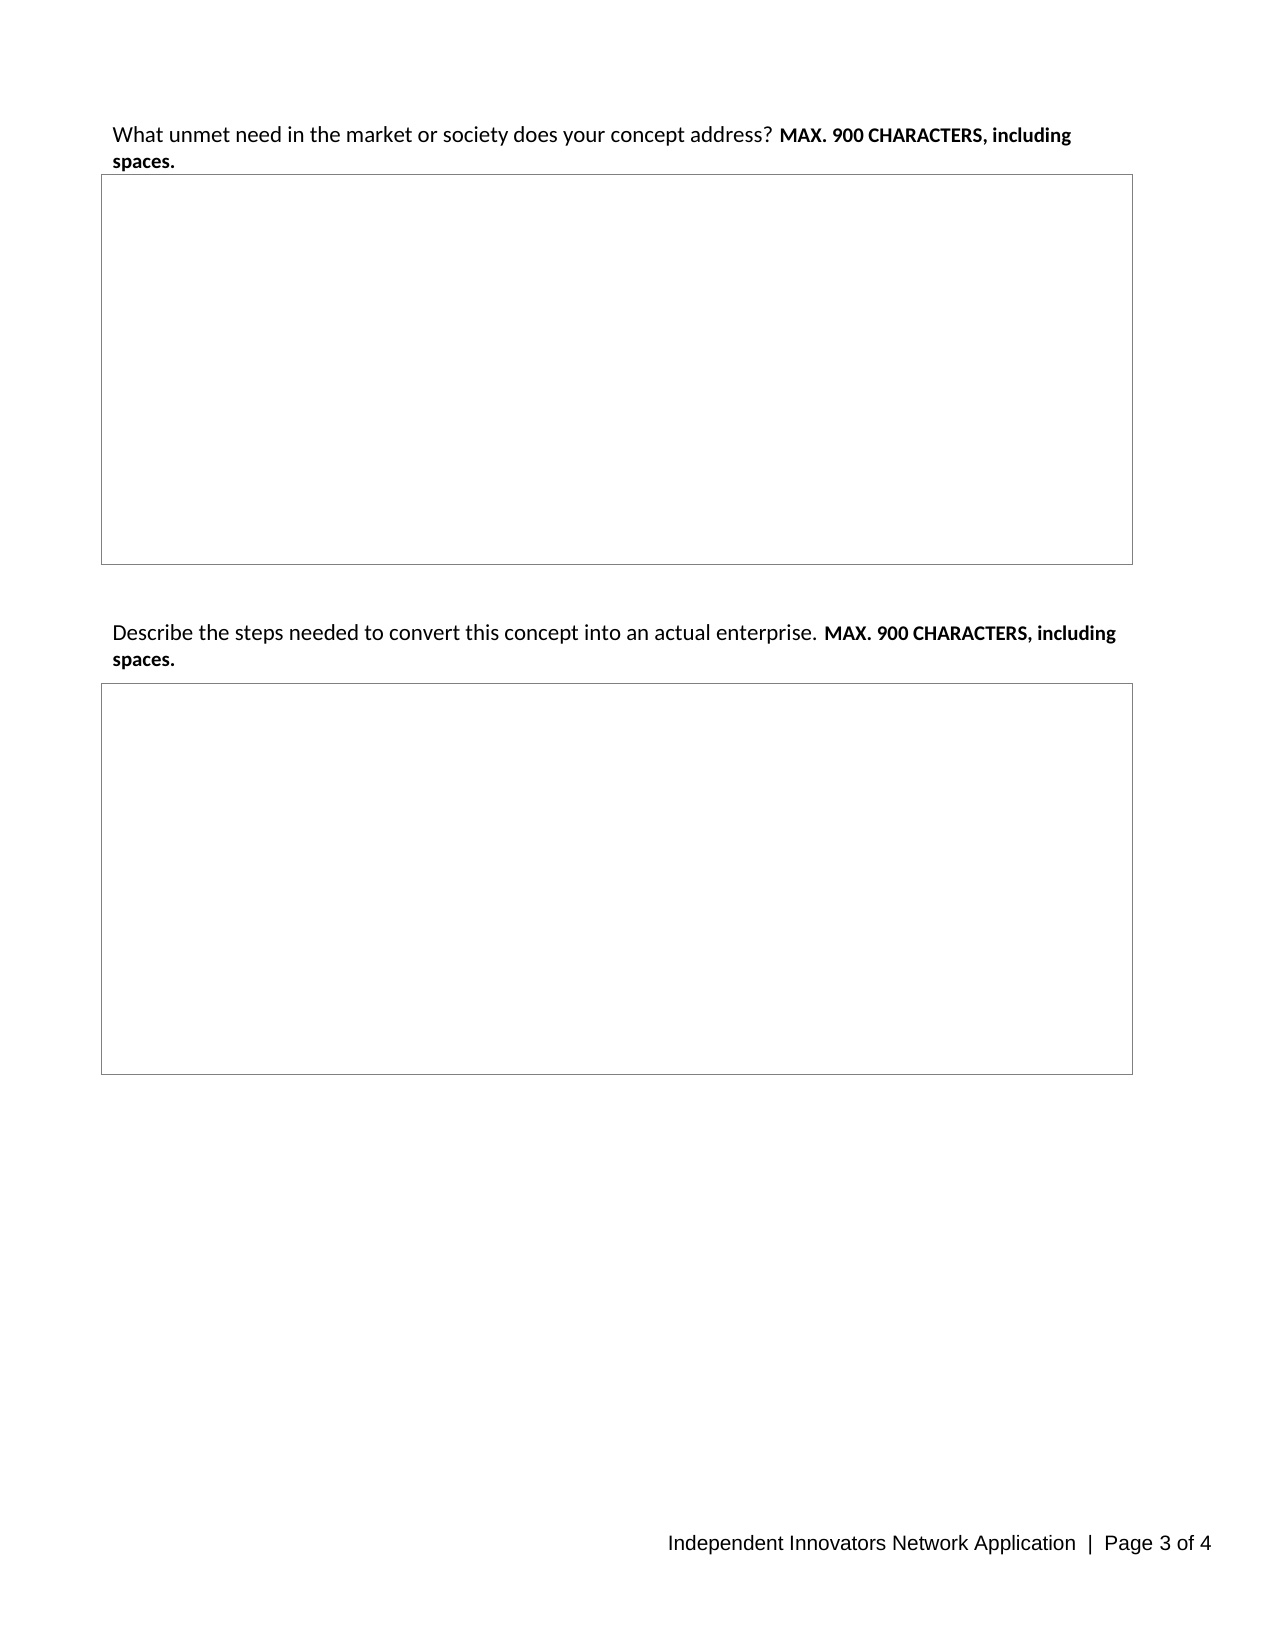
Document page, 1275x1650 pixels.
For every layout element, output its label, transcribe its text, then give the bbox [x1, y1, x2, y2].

table_header What unmet need in the market or society does your concept address? MAX. 900 CHARACTERS, including spaces. [101, 120, 1132, 173]
table_cell [102, 684, 1132, 1074]
table_header Describe the steps needed to convert this concept into an actual enterprise. MAX. 900 CHARACTERS, including spaces. [101, 618, 1132, 683]
table_cell [102, 175, 1132, 564]
